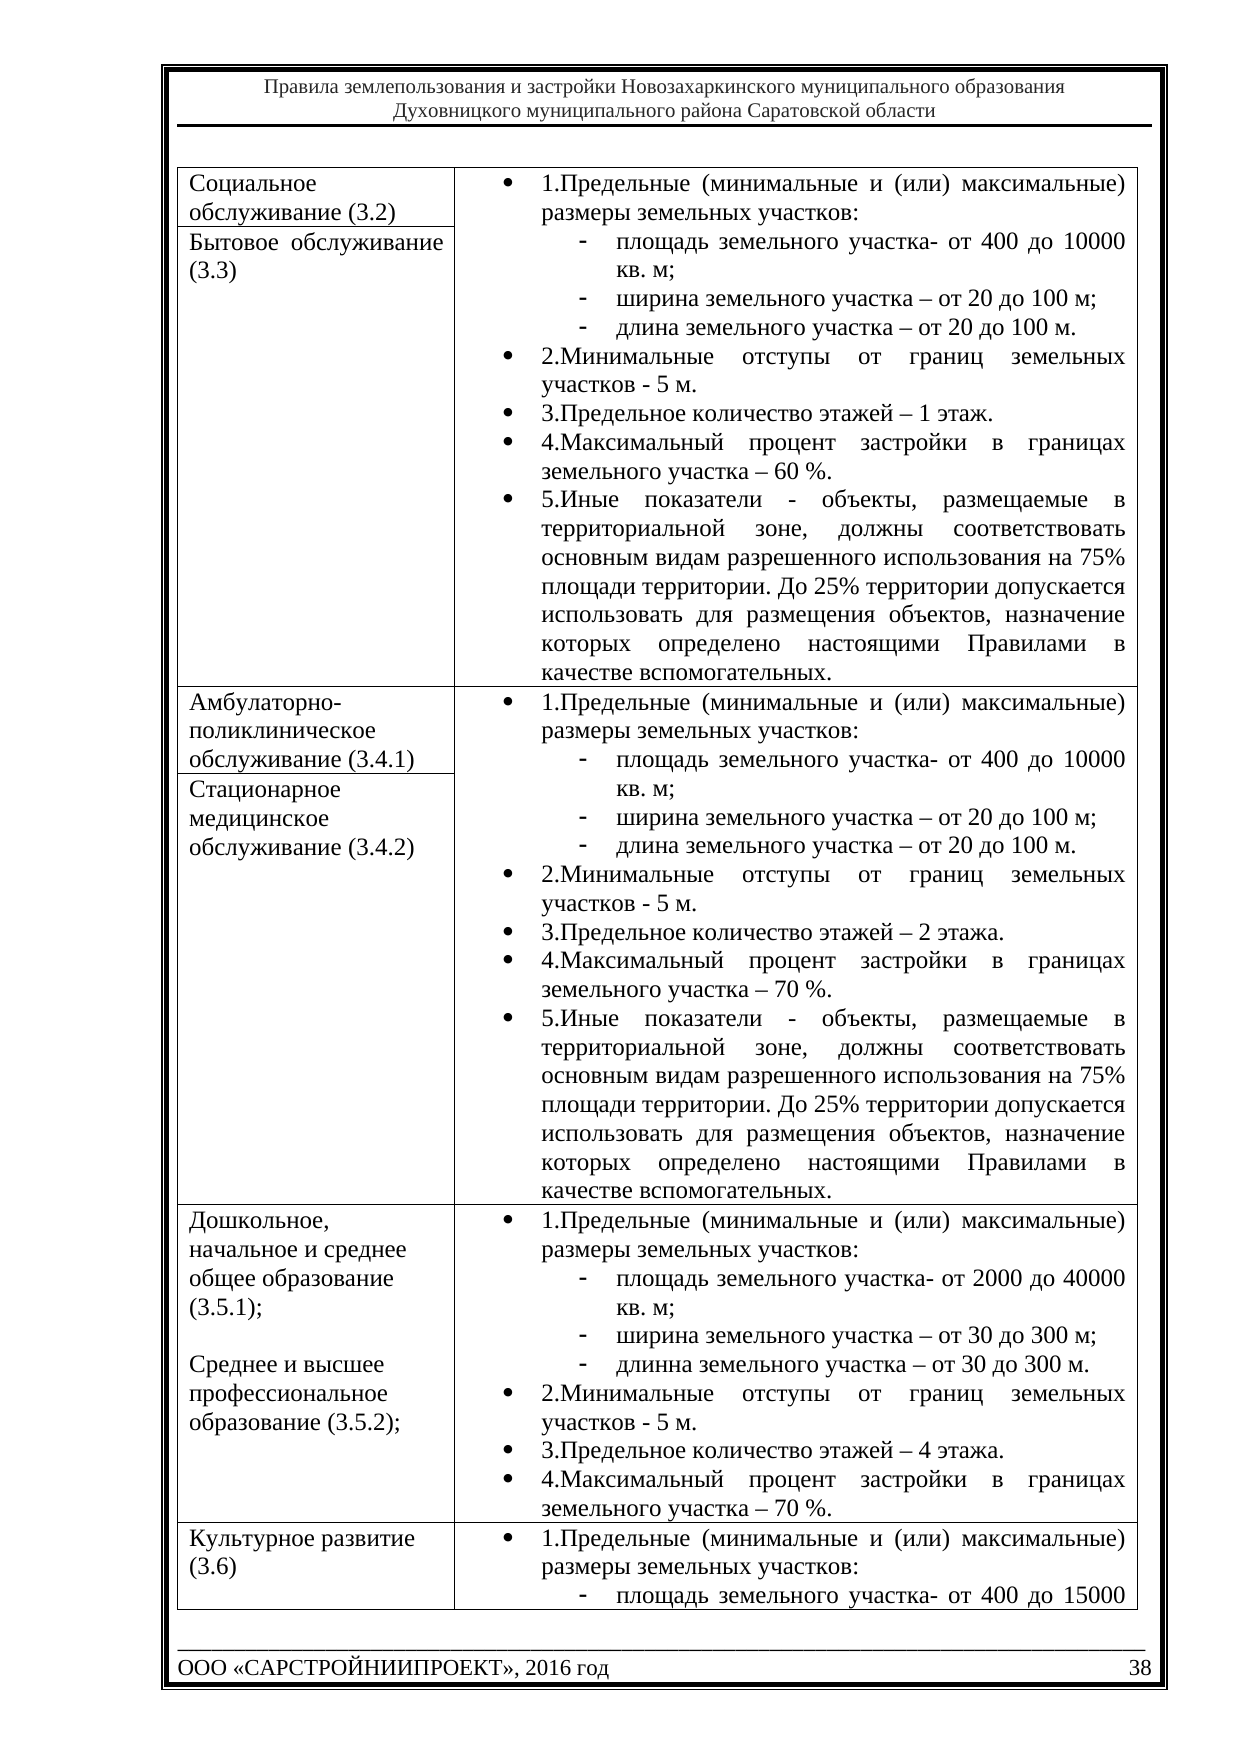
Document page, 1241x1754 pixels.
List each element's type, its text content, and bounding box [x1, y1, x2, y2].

table_cell 1.Предельные (минимальные и (или) максимальные) размеры земельных участков: площадь земельного участка- от 2000 до 40000 кв. м; ширина земельного участка – от 30 до 300 м; длинна земельного участка – от 30 до 300 м. 2.Минимальные отступы от границ земельных участков - 5 м. 3.Предельное количество этажей – 4 этажа. 4.Максимальный процент застройки в границах земельного участка – 70 %. [455, 1205, 1137, 1522]
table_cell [178, 1523, 454, 1609]
table_cell 1.Предельные (минимальные и (или) максимальные) размеры земельных участков: площадь земельного участка- от 400 до 10000 кв. м; ширина земельного участка – от 20 до 100 м; длина земельного участка – от 20 до 100 м. 2.Минимальные отступы от границ земельных участков - 5 м. 3.Предельное количество этажей – 1 этаж. 4.Максимальный процент застройки в границах земельного участка – 60 %. 5.Иные показатели - объекты, размещаемые в территориальной зоне, должны соответствовать основным видам разрешенного использования на 75% площади территории. До 25% территории допускается использовать для размещения объектов, назначение которых определено настоящими Правилами в качестве вспомогательных. [455, 168, 1137, 686]
table_cell 1.Предельные (минимальные и (или) максимальные) размеры земельных участков: площадь земельного участка- от 400 до 10000 кв. м; ширина земельного участка – от 20 до 100 м; длина земельного участка – от 20 до 100 м. 2.Минимальные отступы от границ земельных участков - 5 м. 3.Предельное количество этажей – 2 этажа. 4.Максимальный процент застройки в границах земельного участка – 70 %. 5.Иные показатели - объекты, размещаемые в территориальной зоне, должны соответствовать основным видам разрешенного использования на 75% площади территории. До 25% территории допускается использовать для размещения объектов, назначение которых определено настоящими Правилами в качестве вспомогательных. [455, 687, 1137, 1204]
table_cell Бытовое обслуживание (3.3) [178, 227, 454, 686]
table_cell Амбулаторно-поликлиническое обслуживание (3.4.1) [178, 687, 454, 773]
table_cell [455, 1523, 1137, 1609]
table_cell Социальное обслуживание (3.2) [178, 168, 454, 226]
table_cell Дошкольное, начальное и среднее общее образование (3.5.1); Среднее и высшее профессиональное образование (3.5.2); [178, 1205, 454, 1522]
table_cell Стационарное медицинское обслуживание (3.4.2) [178, 774, 454, 1204]
